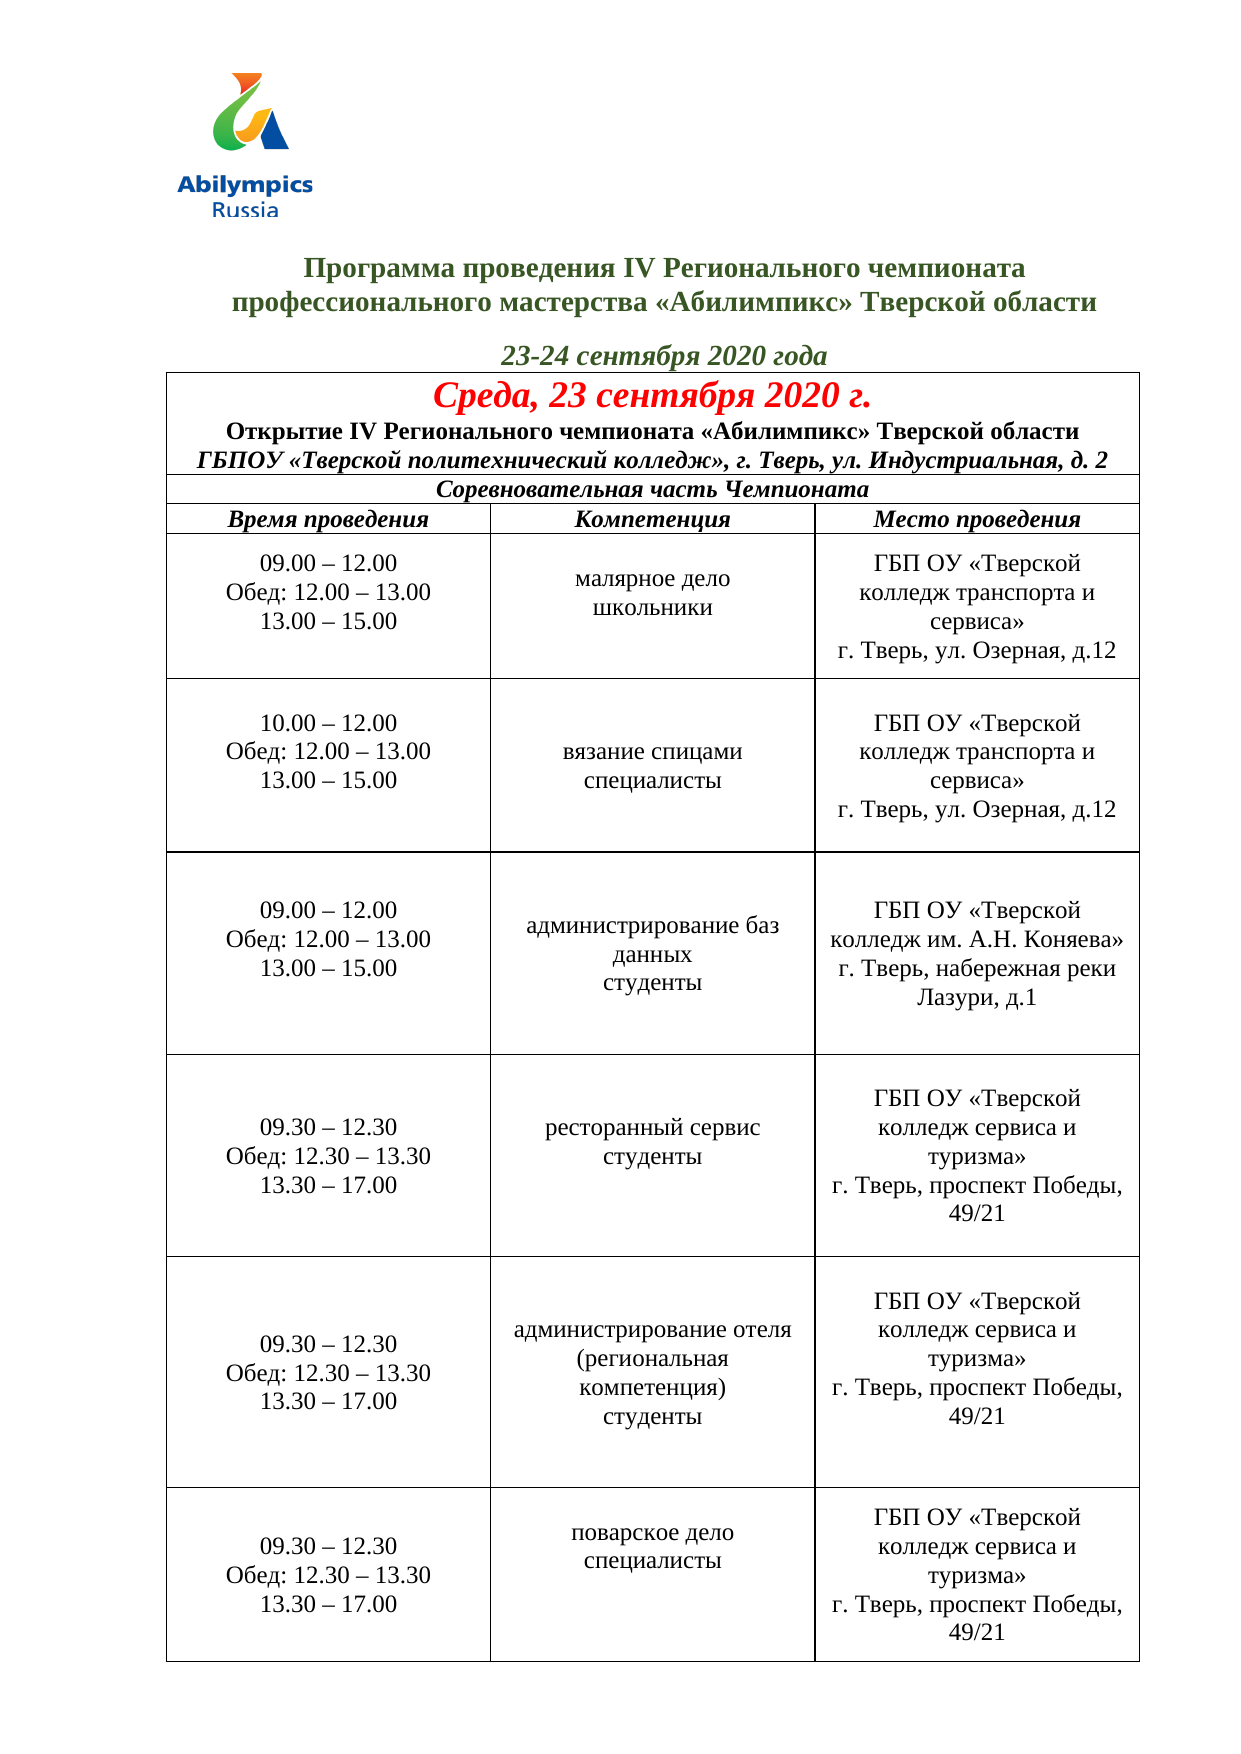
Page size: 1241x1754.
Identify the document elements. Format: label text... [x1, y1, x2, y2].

table_cell ГБП ОУ «Тверской колледж сервиса и туризма» г. Тверь, проспект Победы, 49/21 [816, 1488, 1139, 1661]
table_cell Компетенция [491, 504, 814, 533]
table_cell 09.00 – 12.00 Обед: 12.00 – 13.00 13.00 – 15.00 [167, 534, 490, 678]
subtitle 23-24 сентября 2020 года [177, 338, 1152, 372]
table_cell ГБП ОУ «Тверской колледж транспорта и сервиса» г. Тверь, ул. Озерная, д.12 [816, 679, 1139, 851]
table_cell 09.00 – 12.00 Обед: 12.00 – 13.00 13.00 – 15.00 [167, 853, 490, 1054]
table_cell поварское дело специалисты [491, 1488, 814, 1661]
table_cell 09.30 – 12.30 Обед: 12.30 – 13.30 13.30 – 17.00 [167, 1488, 490, 1661]
table_cell 10.00 – 12.00 Обед: 12.00 – 13.00 13.00 – 15.00 [167, 679, 490, 851]
table_cell 09.30 – 12.30 Обед: 12.30 – 13.30 13.30 – 17.00 [167, 1257, 490, 1487]
table_cell ГБП ОУ «Тверской колледж им. А.Н. Коняева» г. Тверь, набережная реки Лазури, д.1 [816, 853, 1139, 1054]
table_cell администрирование отеля (региональная компетенция) студенты [491, 1257, 814, 1487]
table_header Среда, 23 сентября 2020 г. Открытие IV Регионального чемпионата «Абилимпикс» Тверской области ГБПОУ «Тверской политехнический колледж», г. Тверь, ул. Индустриальная, д. 2 [167, 373, 1139, 473]
table_cell Соревновательная часть Чемпионата [167, 475, 1139, 503]
table_cell вязание спицами специалисты [491, 679, 814, 851]
table_cell Время проведения [167, 504, 490, 533]
text Программа проведения IV Регионального чемпионата профессионального мастерства «Абилимпикс» Тверской области [177, 250, 1152, 317]
table_cell ресторанный сервис студенты [491, 1055, 814, 1256]
table_cell малярное дело школьники [491, 534, 814, 678]
table_cell Место проведения [816, 504, 1139, 533]
table_cell ГБП ОУ «Тверской колледж сервиса и туризма» г. Тверь, проспект Победы, 49/21 [816, 1257, 1139, 1487]
table_cell ГБП ОУ «Тверской колледж сервиса и туризма» г. Тверь, проспект Победы, 49/21 [816, 1055, 1139, 1256]
table_cell ГБП ОУ «Тверской колледж транспорта и сервиса» г. Тверь, ул. Озерная, д.12 [816, 534, 1139, 678]
table_cell 09.30 – 12.30 Обед: 12.30 – 13.30 13.30 – 17.00 [167, 1055, 490, 1256]
table_cell администрирование баз данных студенты [491, 853, 814, 1054]
